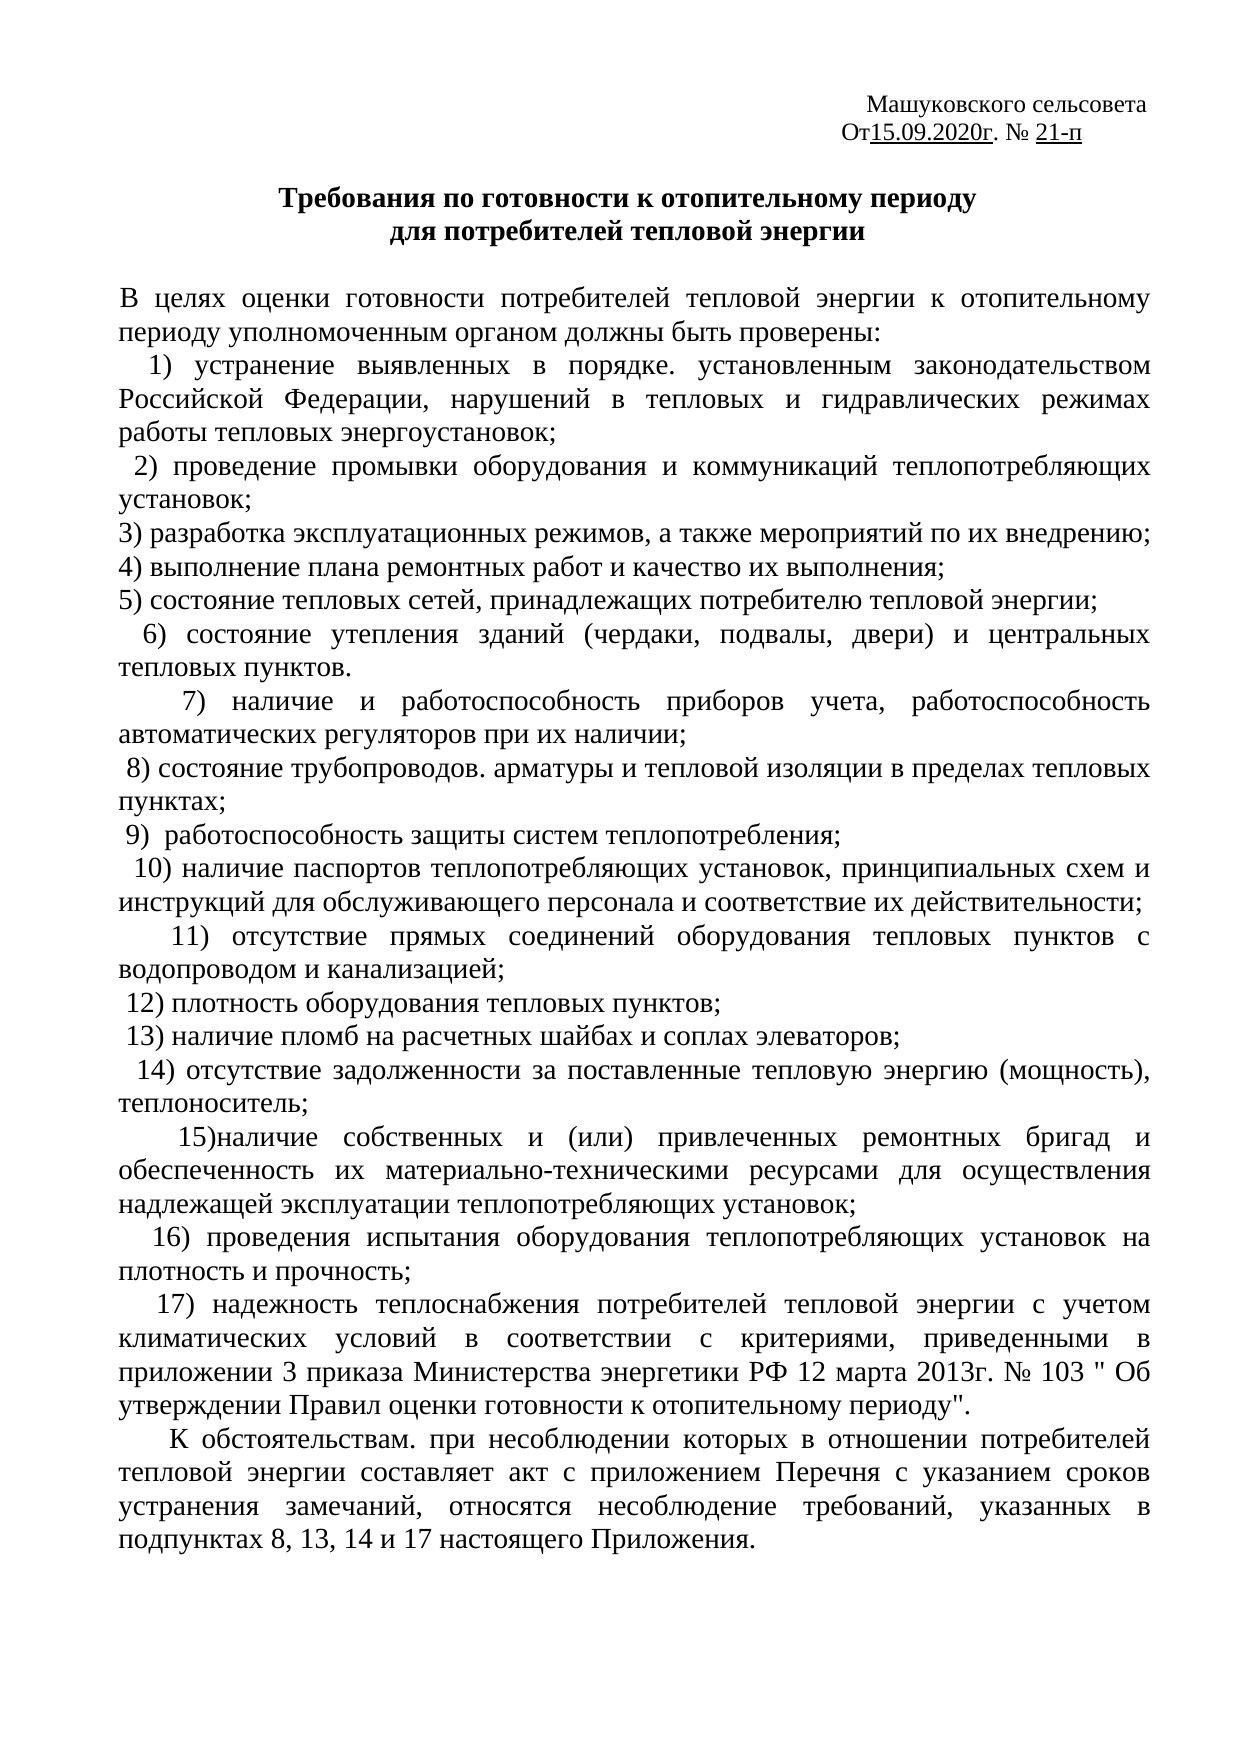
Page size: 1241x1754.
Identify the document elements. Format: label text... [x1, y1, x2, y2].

text 5) состояние тепловых сетей, принадлежащих потребителю тепловой энергии; [103, 582, 1152, 616]
text К обстоятельствам. при несоблюдении которых в отношении потребителей тепловой энергии составляет акт с приложением Перечня с указанием сроков устранения замечаний, относятся несоблюдение требований, указанных в подпунктах 8, 13, 14 и 17 настоящего Приложения. [103, 1421, 1152, 1555]
text Требования по готовности к отопительному периоду [103, 180, 1152, 213]
text 8) состояние трубопроводов. арматуры и тепловой изоляции в пределах тепловых пунктах; [103, 750, 1152, 817]
text От15.09.2020г. № 21-п [103, 117, 1152, 146]
text 2) проведение промывки оборудования и коммуникаций теплопотребляющих установок; [103, 448, 1152, 515]
text 3) разработка эксплуатационных режимов, а также мероприятий по их внедрению; [103, 515, 1152, 549]
text 12) плотность оборудования тепловых пунктов; [103, 985, 1152, 1018]
text 17) надежность теплоснабжения потребителей тепловой энергии с учетом климатических условий в соответствии с критериями, приведенными в приложении 3 приказа Министерства энергетики РФ 12 марта 2013г. № 103 " Об утверждении Правил оценки готовности к отопительному периоду". [103, 1287, 1152, 1421]
text 10) наличие паспортов теплопотребляющих установок, принципиальных схем и инструкций для обслуживающего персонала и соответствие их действительности; [103, 851, 1152, 918]
text 1) устранение выявленных в порядке. установленным законодательством Российской Федерации, нарушений в тепловых и гидравлических режимах работы тепловых энергоустановок; [103, 347, 1152, 448]
text 14) отсутствие задолженности за поставленные тепловую энергию (мощность), теплоноситель; [103, 1052, 1152, 1119]
text 11) отсутствие прямых соединений оборудования тепловых пунктов с водопроводом и канализацией; [103, 918, 1152, 985]
text 13) наличие пломб на расчетных шайбах и соплах элеваторов; [103, 1018, 1152, 1052]
text для потребителей тепловой энергии [103, 213, 1152, 247]
text 9) работоспособность защиты систем теплопотребления; [103, 817, 1152, 851]
text 15)наличие собственных и (или) привлеченных ремонтных бригад и обеспеченность их материально-техническими ресурсами для осуществления надлежащей эксплуатации теплопотребляющих установок; [103, 1119, 1152, 1219]
text В целях оценки готовности потребителей тепловой энергии к отопительному периоду уполномоченным органом должны быть проверены: [103, 280, 1152, 347]
text 7) наличие и работоспособность приборов учета, работоспособность автоматических регуляторов при их наличии; [103, 683, 1152, 750]
text Машуковского сельсовета [103, 89, 1152, 117]
text 4) выполнение плана ремонтных работ и качество их выполнения; [103, 549, 1152, 582]
text 6) состояние утепления зданий (чердаки, подвалы, двери) и центральных тепловых пунктов. [103, 616, 1152, 683]
text 16) проведения испытания оборудования теплопотребляющих установок на плотность и прочность; [103, 1219, 1152, 1287]
